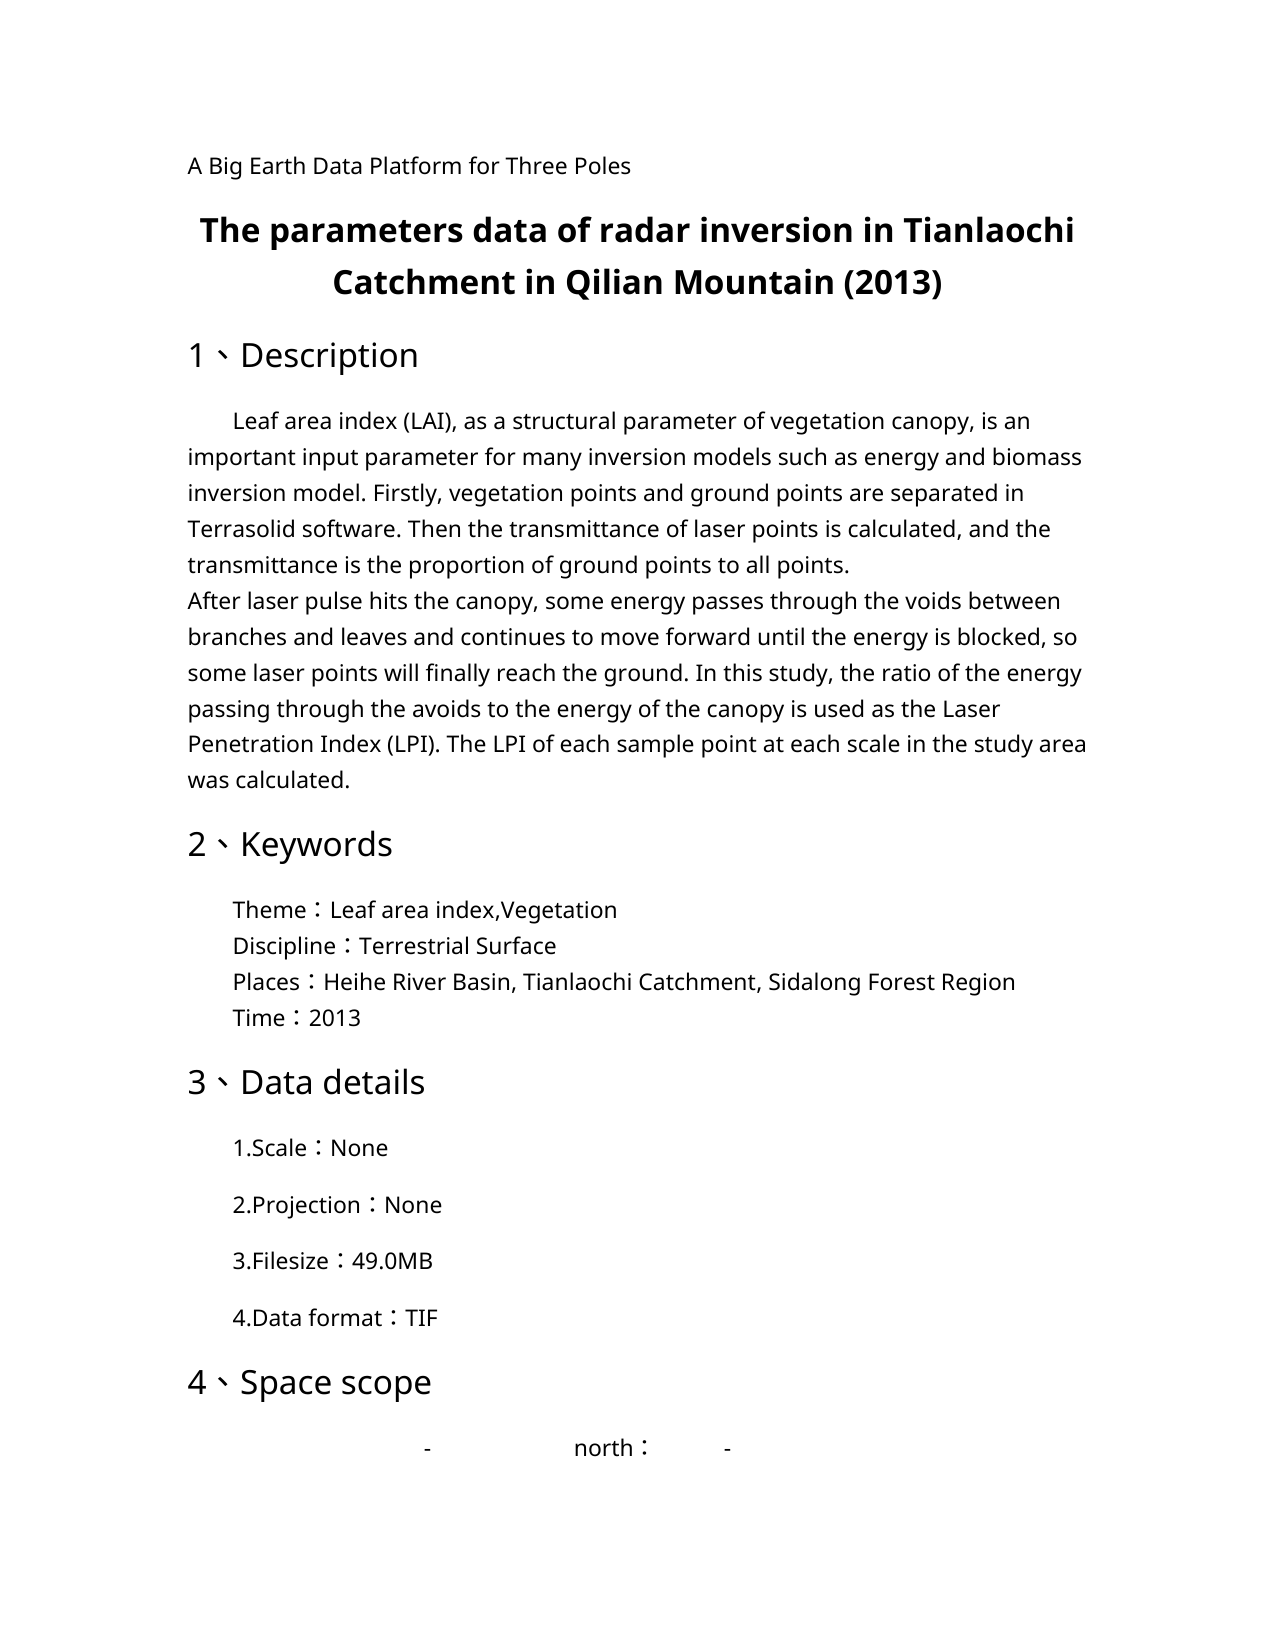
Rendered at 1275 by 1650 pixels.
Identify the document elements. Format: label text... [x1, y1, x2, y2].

text 4.Data format：TIF [232, 1302, 1087, 1333]
text 1、Description [187, 332, 1087, 377]
text 3、Data details [187, 1059, 1087, 1104]
table_header - [713, 1432, 862, 1488]
text 1.Scale：None [232, 1132, 1087, 1163]
text A Big Earth Data Platform for Three Poles [187, 150, 1087, 181]
text Leaf area index (LAI), as a structural parameter of vegetation canopy, is an important input parameter for many inversion models such as energy and biomass inversion model. Firstly, vegetation points and ground points are separated in Terrasolid software. Then the transmittance of laser points is calculated, and the transmittance is the proportion of ground points to all points. After laser pulse hits the canopy, some energy passes through the voids between branches and leaves and continues to move forward until the energy is blocked, so some laser points will finally reach the ground. In this study, the ratio of the energy passing through the avoids to the energy of the canopy is used as the Laser Penetration Index (LPI). The LPI of each sample point at each scale in the study area was calculated. [187, 405, 1087, 796]
text 2.Projection：None [232, 1188, 1087, 1220]
text 4、Space scope [187, 1359, 1087, 1404]
text Theme：Leaf area index,Vegetation Discipline：Terrestrial Surface Places：Heihe River Basin, Tianlaochi Catchment, Sidalong Forest Region Time：2013 [232, 894, 1087, 1033]
table_header north：38.33 [563, 1432, 712, 1488]
text 2、Keywords [187, 821, 1087, 867]
text The parameters data of radar inversion in Tianlaochi Catchment in Qilian Mountain (2013) [187, 207, 1087, 304]
text 3.Filesize：49.0MB [232, 1245, 1087, 1277]
table_header - [413, 1432, 562, 1488]
